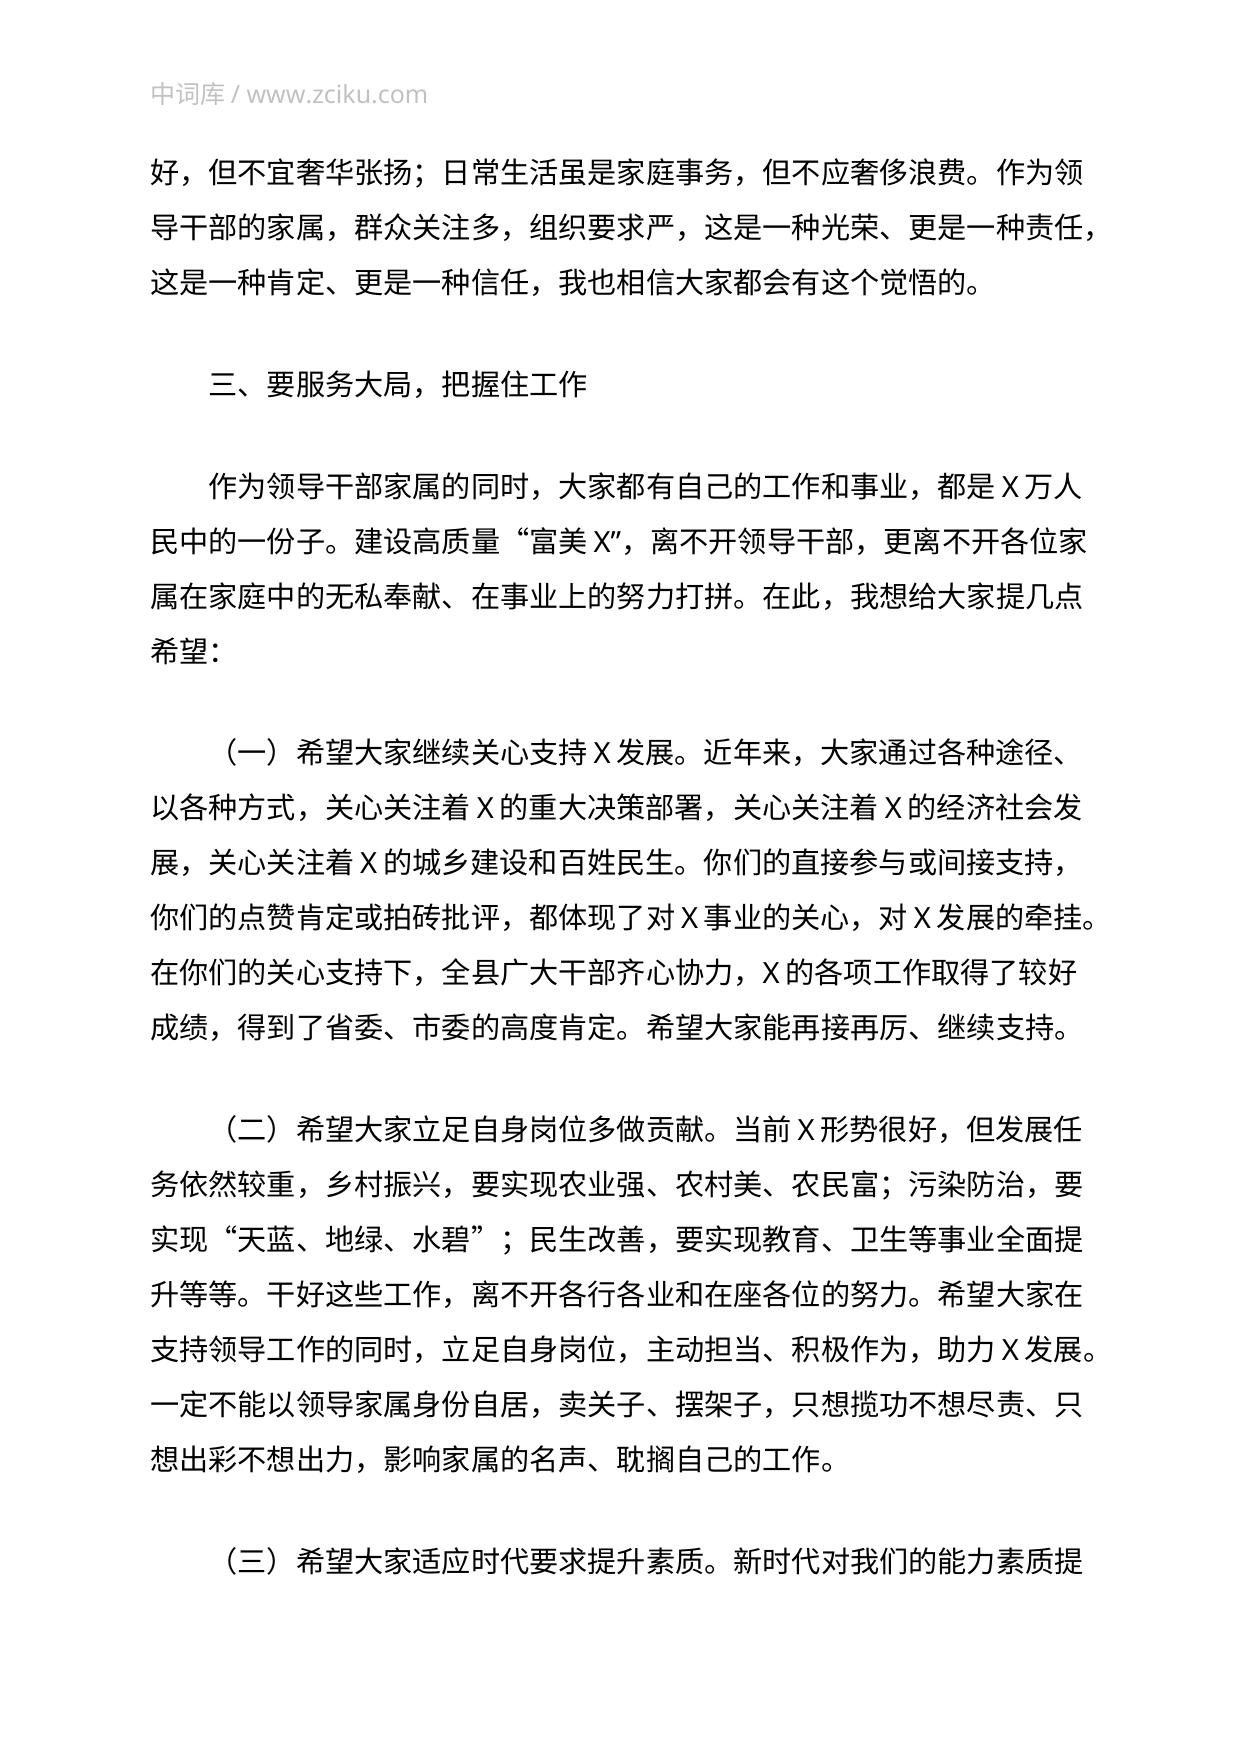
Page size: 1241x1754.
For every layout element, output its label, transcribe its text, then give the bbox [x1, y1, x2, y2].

text 作为领导干部家属的同时，大家都有自己的工作和事业，都是X万人民中的一份子。建设高质量“富美X”，离不开领导干部，更离不开各位家属在家庭中的无私奉献、在事业上的努力打拼。在此，我想给大家提几点希望： [150, 463, 1090, 671]
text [150, 150, 1090, 302]
text （一）希望大家继续关心支持X发展。近年来，大家通过各种途径、以各种方式，关心关注着X的重大决策部署，关心关注着X的经济社会发展，关心关注着X的城乡建设和百姓民生。你们的直接参与或间接支持，你们的点赞肯定或拍砖批评，都体现了对X事业的关心，对X发展的牵挂。在你们的关心支持下，全县广大干部齐心协力，X的各项工作取得了较好成绩，得到了省委、市委的高度肯定。希望大家能再接再厉、继续支持。 [150, 730, 1090, 1047]
text （二）希望大家立足自身岗位多做贡献。当前X形势很好，但发展任务依然较重，乡村振兴，要实现农业强、农村美、农民富；污染防治，要实现“天蓝、地绿、水碧”；民生改善，要实现教育、卫生等事业全面提升等等。干好这些工作，离不开各行各业和在座各位的努力。希望大家在支持领导工作的同时，立足自身岗位，主动担当、积极作为，助力X发展。一定不能以领导家属身份自居，卖关子、摆架子，只想揽功不想尽责、只想出彩不想出力，影响家属的名声、耽搁自己的工作。 [150, 1107, 1090, 1479]
text 三、要服务大局，把握住工作 [150, 362, 1090, 404]
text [150, 1538, 1090, 1580]
